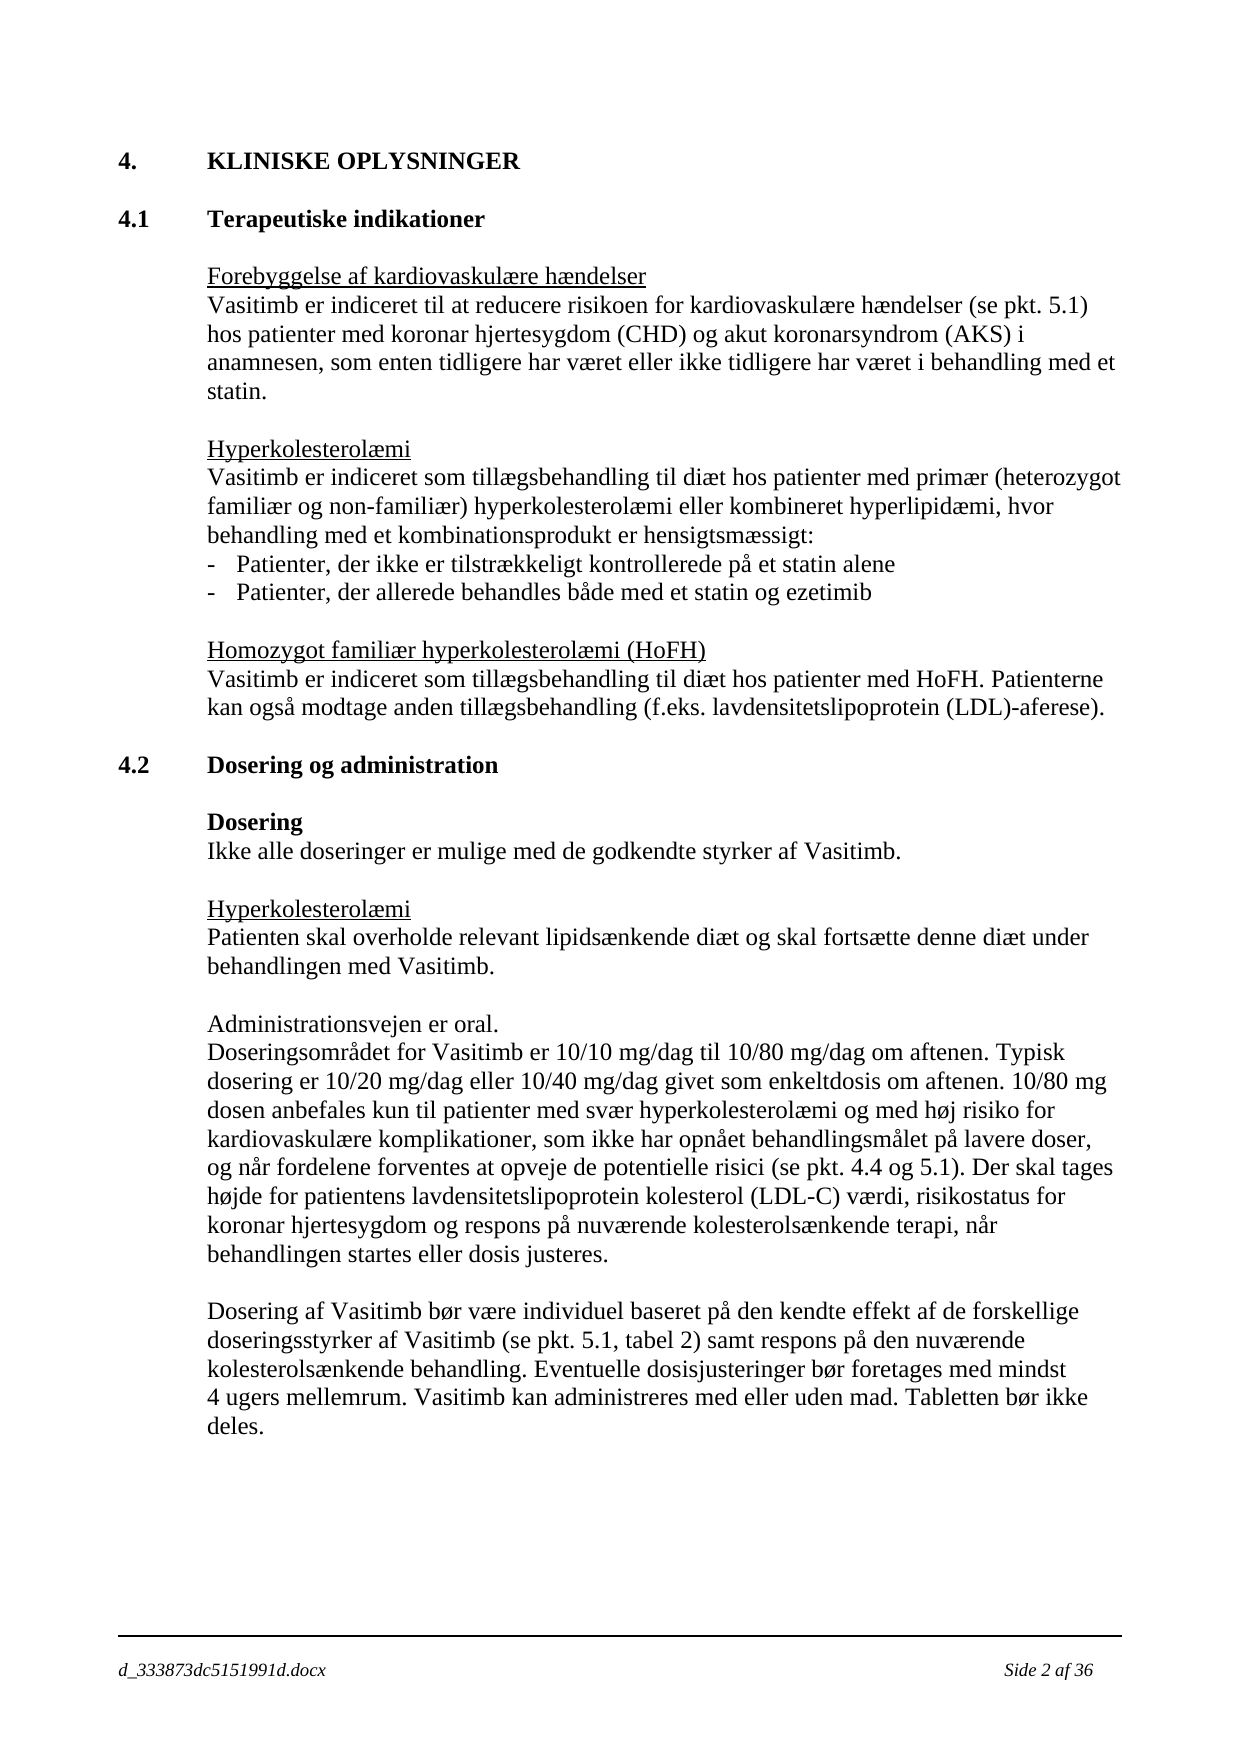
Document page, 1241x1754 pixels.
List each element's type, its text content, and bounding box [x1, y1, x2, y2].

text Patienten skal overholde relevant lipidsænkende diæt og skal fortsætte denne diæt under behandlingen med Vasitimb. [207, 922, 1122, 980]
text Ikke alle doseringer er mulige med de godkendte styrker af Vasitimb. [207, 836, 1122, 865]
text Dosering [207, 807, 1122, 836]
text Forebyggelse af kardiovaskulære hændelser [207, 261, 1122, 290]
text Homozygot familiær hyperkolesterolæmi (HoFH) [207, 635, 1122, 664]
text Dosering af Vasitimb bør være individuel baseret på den kendte effekt af de forskellige doseringsstyrker af Vasitimb (se pkt. 5.1, tabel 2) samt respons på den nuværende kolesterolsænkende behandling. Eventuelle dosisjusteringer bør foretages med mindst 4 ugers mellemrum. Vasitimb kan administreres med eller uden mad. Tabletten bør ikke deles. [207, 1296, 1122, 1440]
text Vasitimb er indiceret som tillægsbehandling til diæt hos patienter med HoFH. Patienterne kan også modtage anden tillægsbehandling (f.eks. lavdensitetslipoprotein (LDL)-aferese). [207, 664, 1122, 721]
list Patienter, der allerede behandles både med et statin og ezetimib [207, 577, 1122, 606]
list Patienter, der ikke er tilstrækkeligt kontrollerede på et statin alene [207, 549, 1122, 577]
text 4.1 Terapeutiske indikationer [118, 204, 1122, 232]
text Vasitimb er indiceret til at reducere risikoen for kardiovaskulære hændelser (se pkt. 5.1) hos patienter med koronar hjertesygdom (CHD) og akut koronarsyndrom (AKS) i anamnesen, som enten tidligere har været eller ikke tidligere har været i behandling med et statin. [207, 290, 1122, 405]
text 4. KLINISKE OPLYSNINGER [118, 146, 1122, 175]
text Hyperkolesterolæmi [207, 894, 1122, 922]
text 4.2 Dosering og administration [118, 750, 1122, 779]
text Hyperkolesterolæmi [207, 434, 1122, 462]
text Doseringsområdet for Vasitimb er 10/10 mg/dag til 10/80 mg/dag om aftenen. Typisk dosering er 10/20 mg/dag eller 10/40 mg/dag givet som enkeltdosis om aftenen. 10/80 mg dosen anbefales kun til patienter med svær hyperkolesterolæmi og med høj risiko for kardiovaskulære komplikationer, som ikke har opnået behandlingsmålet på lavere doser, og når fordelene forventes at opveje de potentielle risici (se pkt. 4.4 og 5.1). Der skal tages højde for patientens lavdensitetslipoprotein kolesterol (LDL-C) værdi, risikostatus for koronar hjertesygdom og respons på nuværende kolesterolsænkende terapi, når behandlingen startes eller dosis justeres. [207, 1037, 1122, 1267]
text Vasitimb er indiceret som tillægsbehandling til diæt hos patienter med primær (heterozygot familiær og non-familiær) hyperkolesterolæmi eller kombineret hyperlipidæmi, hvor behandling med et kombinationsprodukt er hensigtsmæssigt: [207, 462, 1122, 549]
text Administrationsvejen er oral. [207, 1009, 1122, 1037]
